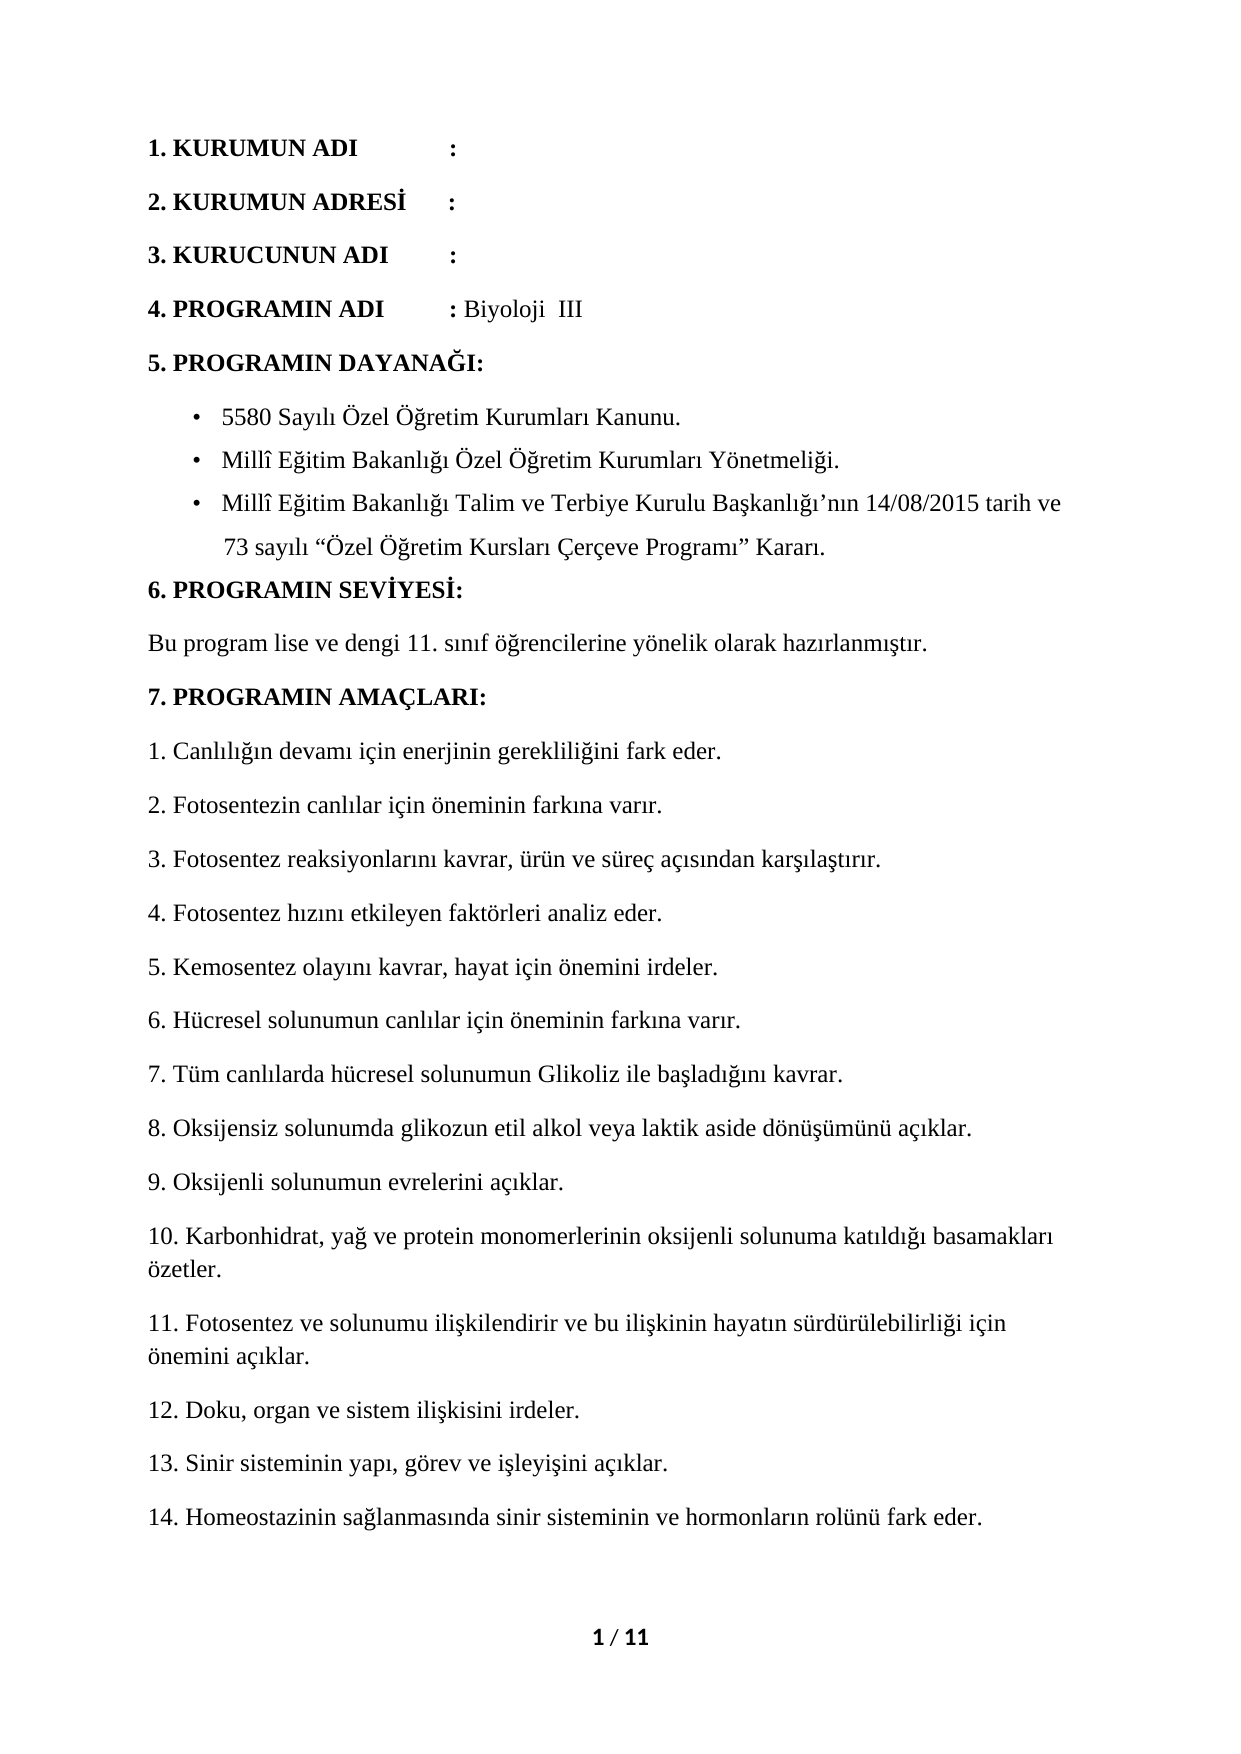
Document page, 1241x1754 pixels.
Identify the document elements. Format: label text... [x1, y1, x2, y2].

text 1. Canlılığın devamı için enerjinin gerekliliğini fark eder. [148, 736, 1092, 765]
subtitle 73 sayılı “Özel Öğretim Kursları Çerçeve Programı” Kararı. [192, 532, 1081, 560]
text 2. KURUMUN ADRESİ : [148, 187, 1092, 216]
text 8. Oksijensiz solunumda glikozun etil alkol veya laktik aside dönüşümünü açıklar. [148, 1113, 1092, 1142]
text 10. Karbonhidrat, yağ ve protein monomerlerinin oksijenli solunuma katıldığı basamakları özetler. [148, 1221, 1092, 1283]
subtitle Millî Eğitim Bakanlığı Talim ve Terbiye Kurulu Başkanlığı’nın 14/08/2015 tarih ve [192, 488, 1081, 517]
text 3. KURUCUNUN ADI : [148, 241, 1092, 269]
text 14. Homeostazinin sağlanmasında sinir sisteminin ve hormonların rolünü fark eder. [148, 1502, 1092, 1531]
text 12. Doku, organ ve sistem ilişkisini irdeler. [148, 1395, 1092, 1423]
text 5. Kemosentez olayını kavrar, hayat için önemini irdeler. [148, 952, 1092, 980]
text 2. Fotosentezin canlılar için öneminin farkına varır. [148, 790, 1092, 819]
list Millî Eğitim Bakanlığı Özel Öğretim Kurumları Yönetmeliği. [192, 445, 1092, 474]
list 5580 Sayılı Özel Öğretim Kurumları Kanunu. [192, 402, 1092, 431]
text 9. Oksijenli solunumun evrelerini açıklar. [148, 1167, 1092, 1196]
text 13. Sinir sisteminin yapı, görev ve işleyişini açıklar. [148, 1448, 1092, 1477]
text 7. Tüm canlılarda hücresel solunumun Glikoliz ile başladığını kavrar. [148, 1059, 1092, 1088]
text 11. Fotosentez ve solunumu ilişkilendirir ve bu ilişkinin hayatın sürdürülebilirliği için önemini açıklar. [148, 1308, 1092, 1369]
text 4. Fotosentez hızını etkileyen faktörleri analiz eder. [148, 898, 1092, 927]
text Bu program lise ve dengi 11. sınıf öğrencilerine yönelik olarak hazırlanmıştır. [148, 628, 1092, 657]
text 6. PROGRAMIN SEVİYESİ: [148, 575, 1092, 603]
text 1. KURUMUN ADI : [148, 133, 1092, 162]
text 6. Hücresel solunumun canlılar için öneminin farkına varır. [148, 1006, 1092, 1034]
text 7. PROGRAMIN AMAÇLARI: [148, 682, 1092, 711]
text 5. PROGRAMIN DAYANAĞI: [148, 348, 1092, 377]
text 3. Fotosentez reaksiyonlarını kavrar, ürün ve süreç açısından karşılaştırır. [148, 844, 1092, 873]
text 4. PROGRAMIN ADI : Biyoloji III [148, 294, 1092, 323]
